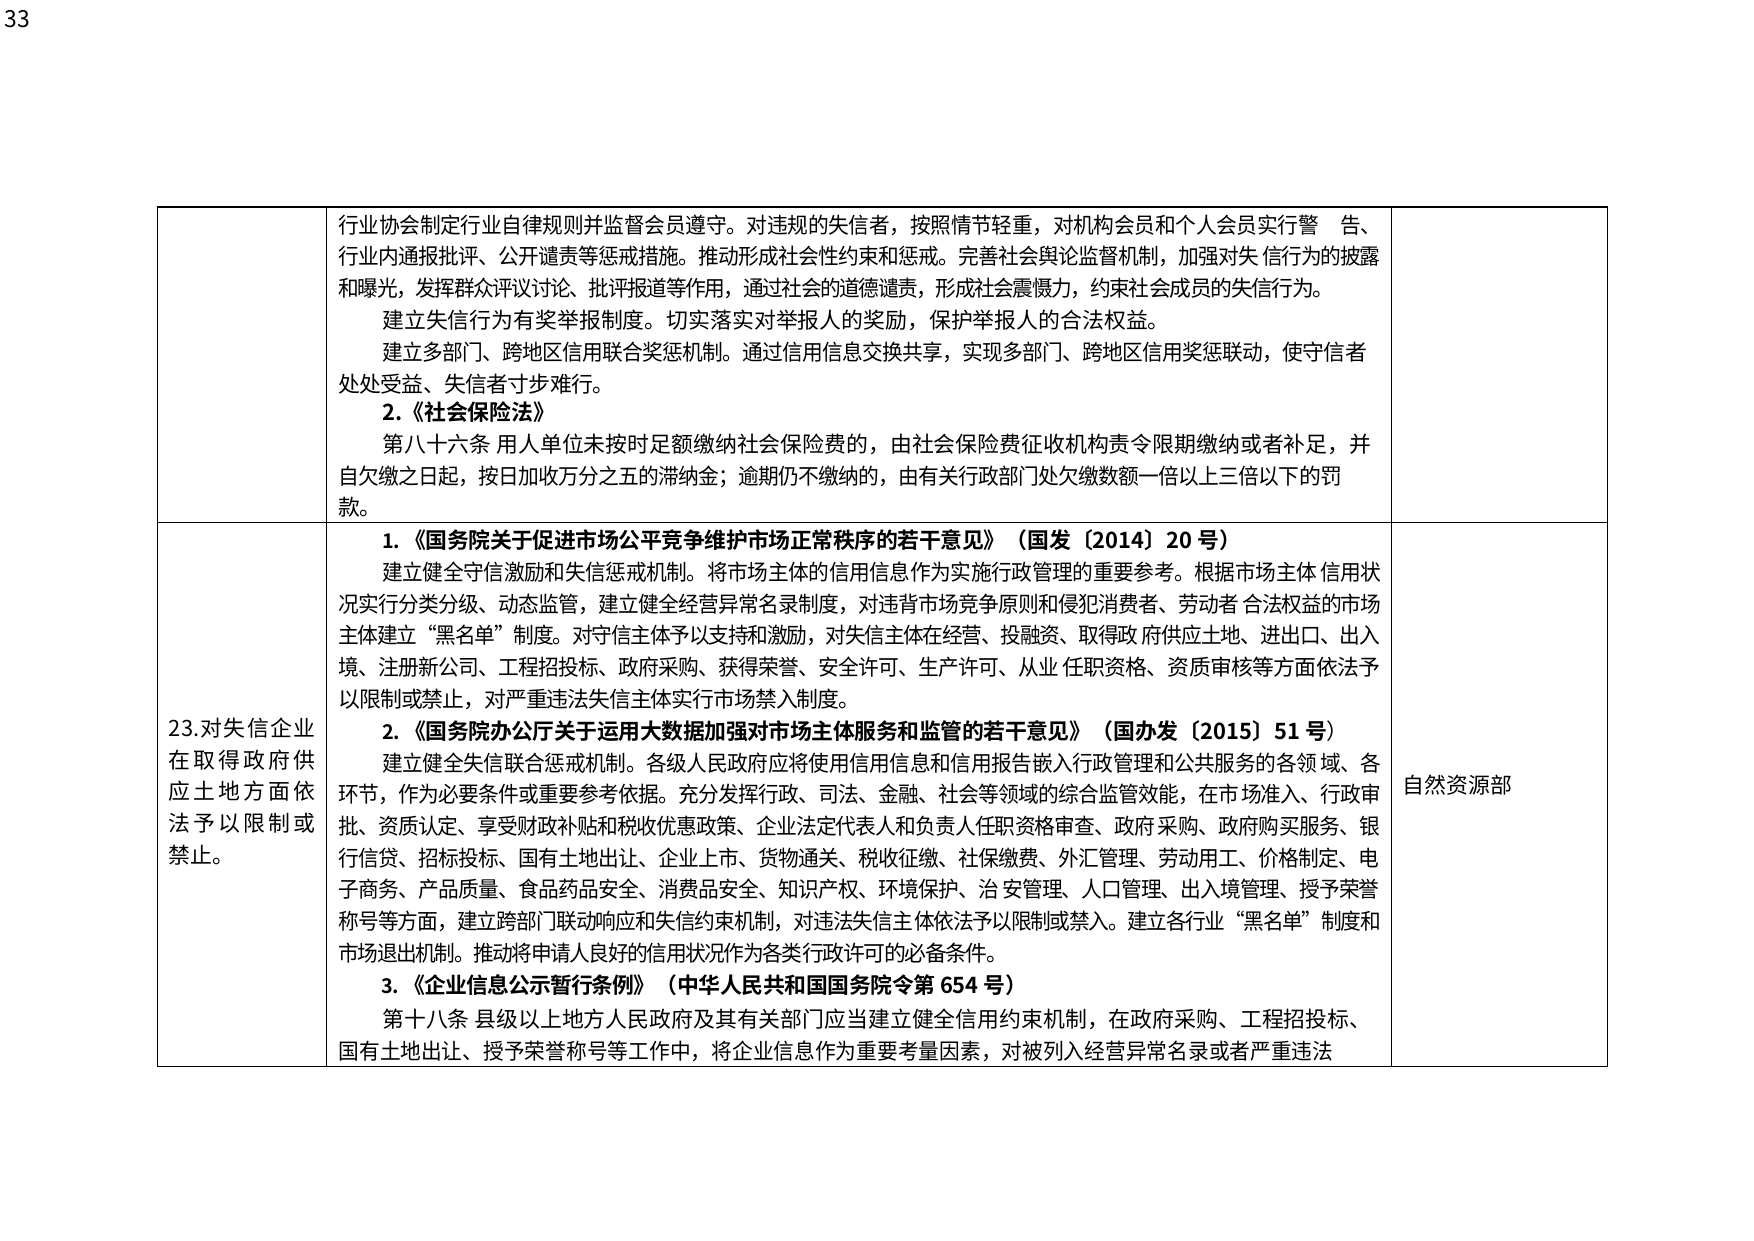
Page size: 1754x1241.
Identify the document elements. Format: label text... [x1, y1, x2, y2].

table_cell 自然资源部 [1392, 523, 1607, 999]
table_header 行业协会制定行业自律规则并监督会员遵守。对违规的失信者，按照情节轻重，对机构会员和个人会员实行警 告、行业内通报批评、公开谴责等惩戒措施。推动形成社会性约束和惩戒。完善社会舆论监督机制，加强对失信行为的披露和曝光，发挥群众评议讨论、批评报道等作用，通过社会的道德谴责，形成社会震慑力，约束社会成员的失信行为。 建立失信行为有奖举报制度。切实落实对举报人的奖励，保护举报人的合法权益。 建立多部门、跨地区信用联合奖惩机制。通过信用信息交换共享，实现多部门、跨地区信用奖惩联动，使守信者处处受益、失信者寸步难行。 2.《社会保险法》 第八十六条 用人单位未按时足额缴纳社会保险费的，由社会保险费征收机构责令限期缴纳或者补足，并 自欠缴之日起，按日加收万分之五的滞纳金；逾期仍不缴纳的，由有关行政部门处欠缴数额一倍以上三倍以下的罚款。 [327, 208, 1391, 522]
table_header [1392, 208, 1607, 522]
table_cell [158, 1000, 326, 1066]
table_cell 《国务院关于促进市场公平竞争维护市场正常秩序的若干意见》（国发〔2014〕20 号） 建立健全守信激励和失信惩戒机制。将市场主体的信用信息作为实施行政管理的重要参考。根据市场主体信用状况实行分类分级、动态监管，建立健全经营异常名录制度，对违背市场竞争原则和侵犯消费者、劳动者合法权益的市场主体建立“黑名单”制度。对守信主体予以支持和激励，对失信主体在经营、投融资、取得政府供应土地、进出口、出入境、注册新公司、工程招投标、政府采购、获得荣誉、安全许可、生产许可、从业任职资格、资质审核等方面依法予以限制或禁止，对严重违法失信主体实行市场禁入制度。 《国务院办公厅关于运用大数据加强对市场主体服务和监管的若干意见》（国办发〔2015〕51 号） 建立健全失信联合惩戒机制。各级人民政府应将使用信用信息和信用报告嵌入行政管理和公共服务的各领域、各环节，作为必要条件或重要参考依据。充分发挥行政、司法、金融、社会等领域的综合监管效能，在市场准入、行政审批、资质认定、享受财政补贴和税收优惠政策、企业法定代表人和负责人任职资格审查、政府采购、政府购买服务、银行信贷、招标投标、国有土地出让、企业上市、货物通关、税收征缴、社保缴费、外汇管理、劳动用工、价格制定、电子商务、产品质量、食品药品安全、消费品安全、知识产权、环境保护、治安管理、人口管理、出入境管理、授予荣誉称号等方面，建立跨部门联动响应和失信约束机制，对违法失信主体依法予以限制或禁入。建立各行业“黑名单”制度和市场退出机制。推动将申请人良好的信用状况作为各类行政许可的必备条件。 《企业信息公示暂行条例》（中华人民共和国国务院令第 654 号） [327, 523, 1391, 999]
table_cell 第十八条 县级以上地方人民政府及其有关部门应当建立健全信用约束机制，在政府采购、工程招投标、国有土地出让、授予荣誉称号等工作中，将企业信息作为重要考量因素，对被列入经营异常名录或者严重违法 [327, 1000, 1391, 1066]
table_cell [1392, 1000, 1607, 1066]
table_cell 23.对失信企业在取得政府供应土地方面依法予以限制或禁止。 [158, 523, 326, 999]
table_header [158, 208, 326, 522]
